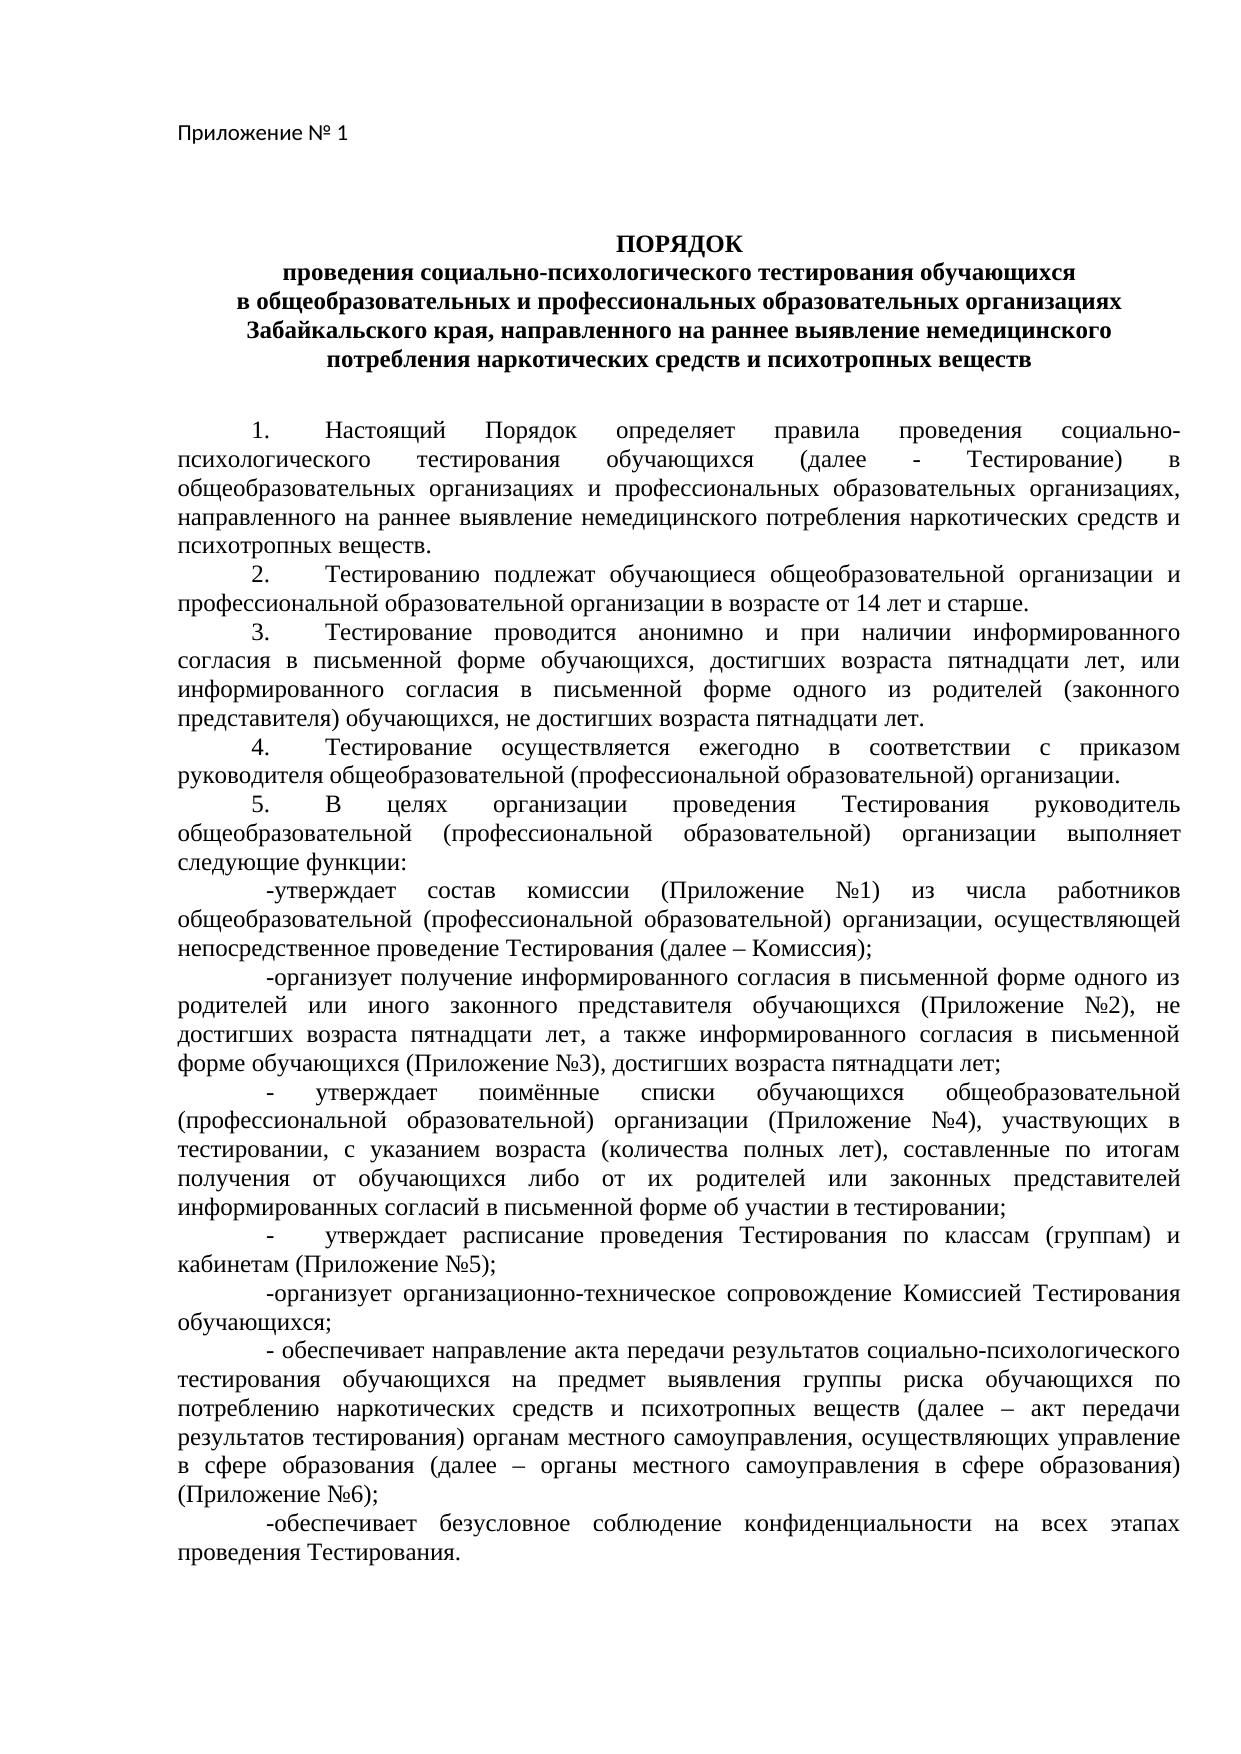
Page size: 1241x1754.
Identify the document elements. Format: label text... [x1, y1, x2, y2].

text - утверждает поимённые списки обучающихся общеобразовательной (профессиональной образовательной) организации (Приложение №4), участвующих в тестировании, с указанием возраста (количества полных лет), составленные по итогам получения от обучающихся либо от их родителей или законных представителей информированных согласий в письменной форме об участии в тестировании; [177, 1077, 1181, 1221]
text -обеспечивает безусловное соблюдение конфиденциальности на всех этапах проведения Тестирования. [177, 1508, 1181, 1566]
text 3. Тестирование проводится анонимно и при наличии информированного согласия в письменной форме обучающихся, достигших возраста пятнадцати лет, или информированного согласия в письменной форме одного из родителей (законного представителя) обучающихся, не достигших возраста пятнадцати лет. [177, 617, 1181, 732]
text в общеобразовательных и профессиональных образовательных организациях Забайкальского края, направленного на раннее выявление немедицинского потребления наркотических средств и психотропных веществ [177, 286, 1181, 372]
text - утверждает расписание проведения Тестирования по классам (группам) и кабинетам (Приложение №5); [177, 1221, 1181, 1278]
text проведения социально-психологического тестирования обучающихся [177, 257, 1181, 286]
text - обеспечивает направление акта передачи результатов социально-психологического тестирования обучающихся на предмет выявления группы риска обучающихся по потреблению наркотических средств и психотропных веществ (далее – акт передачи результатов тестирования) органам местного самоуправления, осуществляющих управление в сфере образования (далее – органы местного самоуправления в сфере образования) (Приложение №6); [177, 1336, 1181, 1508]
text ПОРЯДОК [177, 229, 1181, 257]
text -организует организационно-техническое сопровождение Комиссией Тестирования обучающихся; [177, 1278, 1181, 1336]
text -утверждает состав комиссии (Приложение №1) из числа работников общеобразовательной (профессиональной образовательной) организации, осуществляющей непосредственное проведение Тестирования (далее – Комиссия); [177, 876, 1181, 962]
text 4. Тестирование осуществляется ежегодно в соответствии с приказом руководителя общеобразовательной (профессиональной образовательной) организации. [177, 732, 1181, 789]
text 5. В целях организации проведения Тестирования руководитель общеобразовательной (профессиональной образовательной) организации выполняет следующие функции: [177, 789, 1181, 876]
text 1. Настоящий Порядок определяет правила проведения социально-психологического тестирования обучающихся (далее - Тестирование) в общеобразовательных организациях и профессиональных образовательных организациях, направленного на раннее выявление немедицинского потребления наркотических средств и психотропных веществ. [177, 416, 1181, 559]
text 2. Тестированию подлежат обучающиеся общеобразовательной организации и профессиональной образовательной организации в возрасте от 14 лет и старше. [177, 559, 1181, 617]
text -организует получение информированного согласия в письменной форме одного из родителей или иного законного представителя обучающихся (Приложение №2), не достигших возраста пятнадцати лет, а также информированного согласия в письменной форме обучающихся (Приложение №3), достигших возраста пятнадцати лет; [177, 962, 1181, 1077]
text Приложение № 1 [177, 118, 1181, 146]
